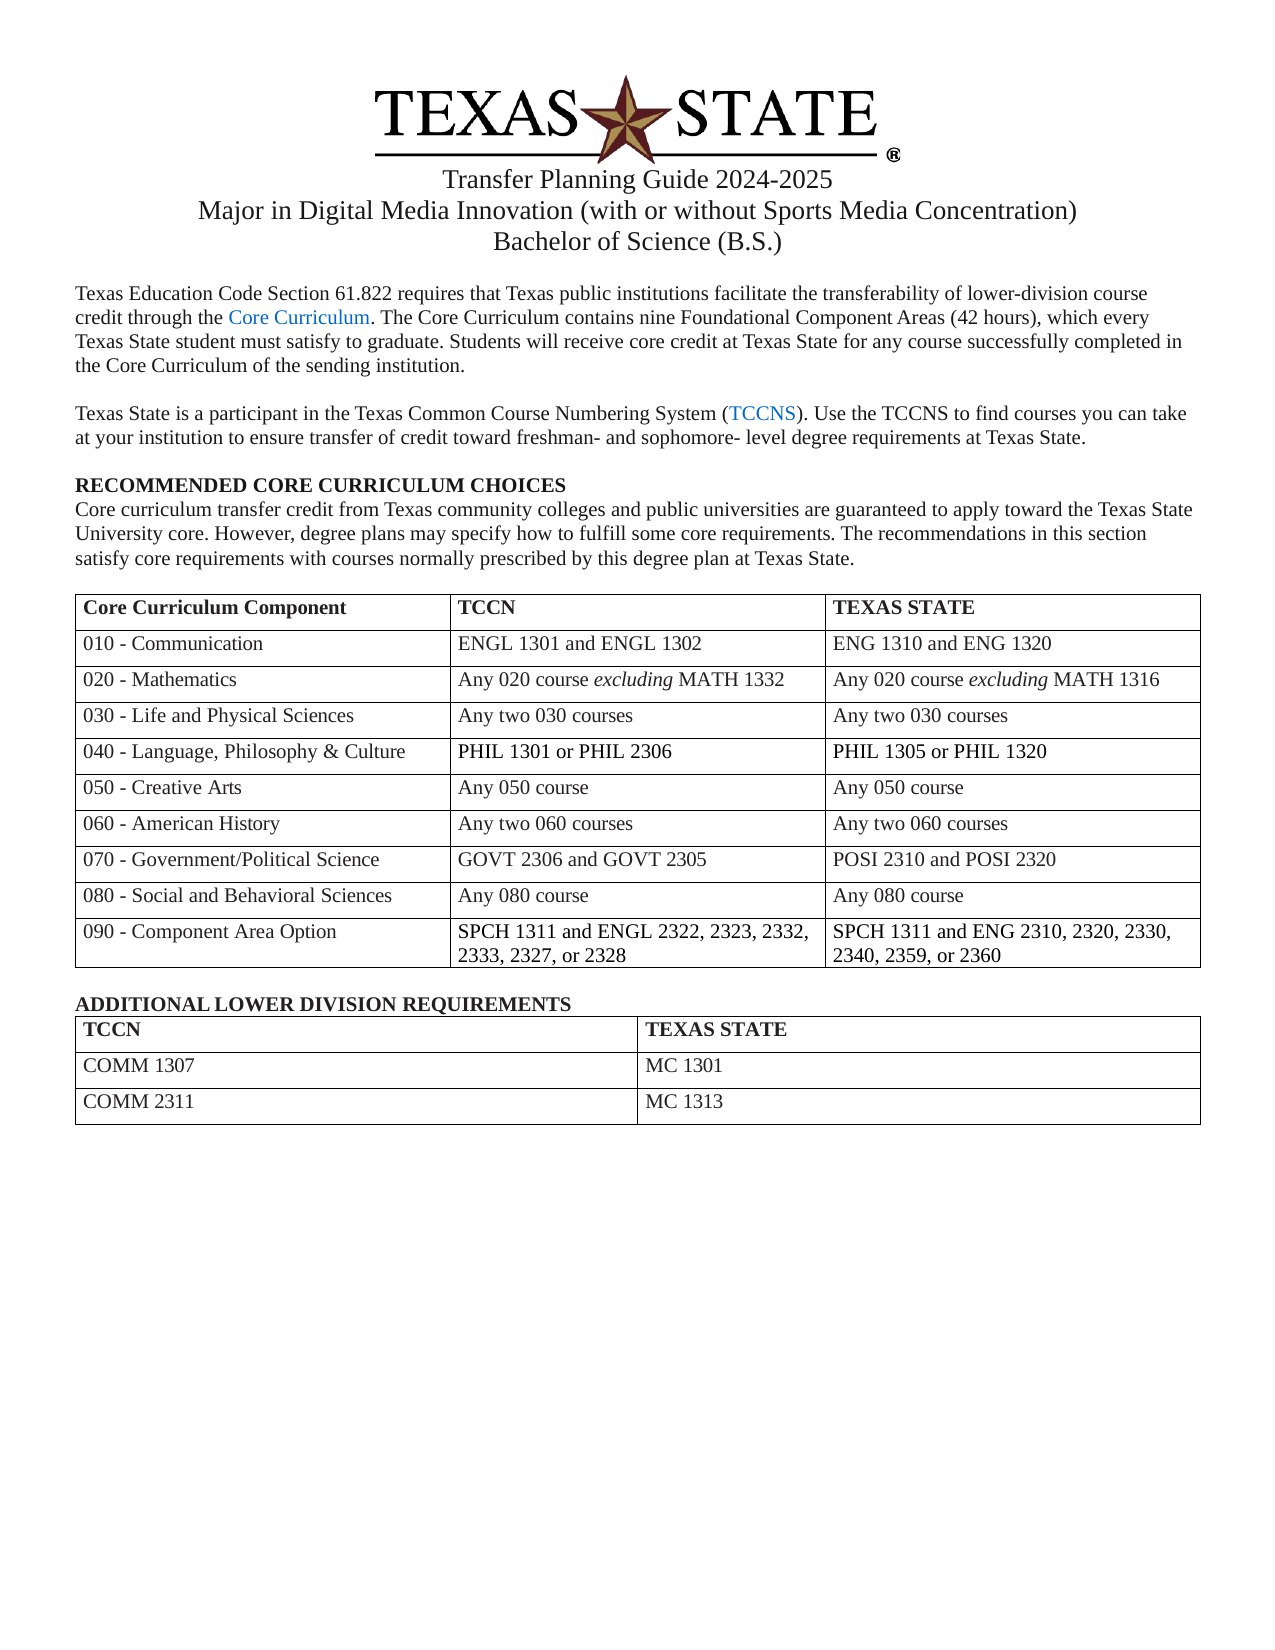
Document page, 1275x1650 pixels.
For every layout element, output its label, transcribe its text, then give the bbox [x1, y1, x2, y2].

text ADDITIONAL LOWER DIVISION REQUIREMENTS [75, 992, 1199, 1016]
table_header TCCN [76, 1017, 637, 1052]
table_cell COMM 1307 [76, 1053, 637, 1088]
text Core curriculum transfer credit from Texas community colleges and public universities are guaranteed to apply toward the Texas State University core. However, degree plans may specify how to fulfill some core requirements. The recommendations in this section satisfy core requirements with courses normally prescribed by this degree plan at Texas State. [75, 497, 1200, 569]
table_cell Any 080 course [826, 883, 1200, 918]
table_cell 060 - American History [76, 811, 450, 846]
text Bachelor of Science (B.S.) [75, 226, 1200, 257]
table_cell Any two 060 courses [826, 811, 1200, 846]
table_cell 050 - Creative Arts [76, 775, 450, 810]
table_cell Any 020 course excluding MATH 1316 [826, 667, 1200, 702]
table_cell PHIL 1305 or PHIL 1320 [826, 739, 1200, 774]
table_cell Any two 030 courses [826, 703, 1200, 738]
table_header Core Curriculum Component [76, 595, 450, 629]
text Transfer Planning Guide 2024-2025 [75, 163, 1200, 194]
table_cell 020 - Mathematics [76, 667, 450, 702]
table_cell POSI 2310 and POSI 2320 [826, 847, 1200, 882]
table_cell 080 - Social and Behavioral Sciences [76, 883, 450, 918]
table_cell Any 050 course [826, 775, 1200, 810]
table_cell 090 - Component Area Option [76, 919, 450, 967]
table_cell Any two 060 courses [451, 811, 825, 846]
table_header TEXAS STATE [638, 1017, 1200, 1052]
table_cell MC 1301 [638, 1053, 1200, 1088]
text Texas Education Code Section 61.822 requires that Texas public institutions facilitate the transferability of lower-division course credit through the Core Curriculum. The Core Curriculum contains nine Foundational Component Areas (42 hours), which every Texas State student must satisfy to graduate. Students will receive core credit at Texas State for any course successfully completed in the Core Curriculum of the sending institution. [75, 281, 1200, 377]
text Major in Digital Media Innovation (with or without Sports Media Concentration) [75, 194, 1200, 226]
table_cell 070 - Government/Political Science [76, 847, 450, 882]
table_header TCCN [451, 595, 825, 629]
table_header TEXAS STATE [826, 595, 1200, 629]
table_cell ENG 1310 and ENG 1320 [826, 631, 1200, 666]
table_cell MC 1313 [638, 1089, 1200, 1124]
table_cell ENGL 1301 and ENGL 1302 [451, 631, 825, 666]
table_cell 030 - Life and Physical Sciences [76, 703, 450, 738]
table_cell GOVT 2306 and GOVT 2305 [451, 847, 825, 882]
table_cell SPCH 1311 and ENGL 2322, 2323, 2332, 2333, 2327, or 2328 [451, 919, 825, 967]
table_cell Any 020 course excluding MATH 1332 [451, 667, 825, 702]
table_cell Any two 030 courses [451, 703, 825, 738]
table_cell COMM 2311 [76, 1089, 637, 1124]
table_cell Any 080 course [451, 883, 825, 918]
table_cell 040 - Language, Philosophy & Culture [76, 739, 450, 774]
picture [375, 75, 901, 164]
table_cell SPCH 1311 and ENG 2310, 2320, 2330, 2340, 2359, or 2360 [826, 919, 1200, 967]
text RECOMMENDED CORE CURRICULUM CHOICES [75, 473, 1200, 497]
table_cell Any 050 course [451, 775, 825, 810]
table_cell 010 - Communication [76, 631, 450, 666]
text Texas State is a participant in the Texas Common Course Numbering System (TCCNS). Use the TCCNS to find courses you can take at your institution to ensure transfer of credit toward freshman- and sophomore- level degree requirements at Texas State. [75, 401, 1200, 449]
table_cell PHIL 1301 or PHIL 2306 [451, 739, 825, 774]
